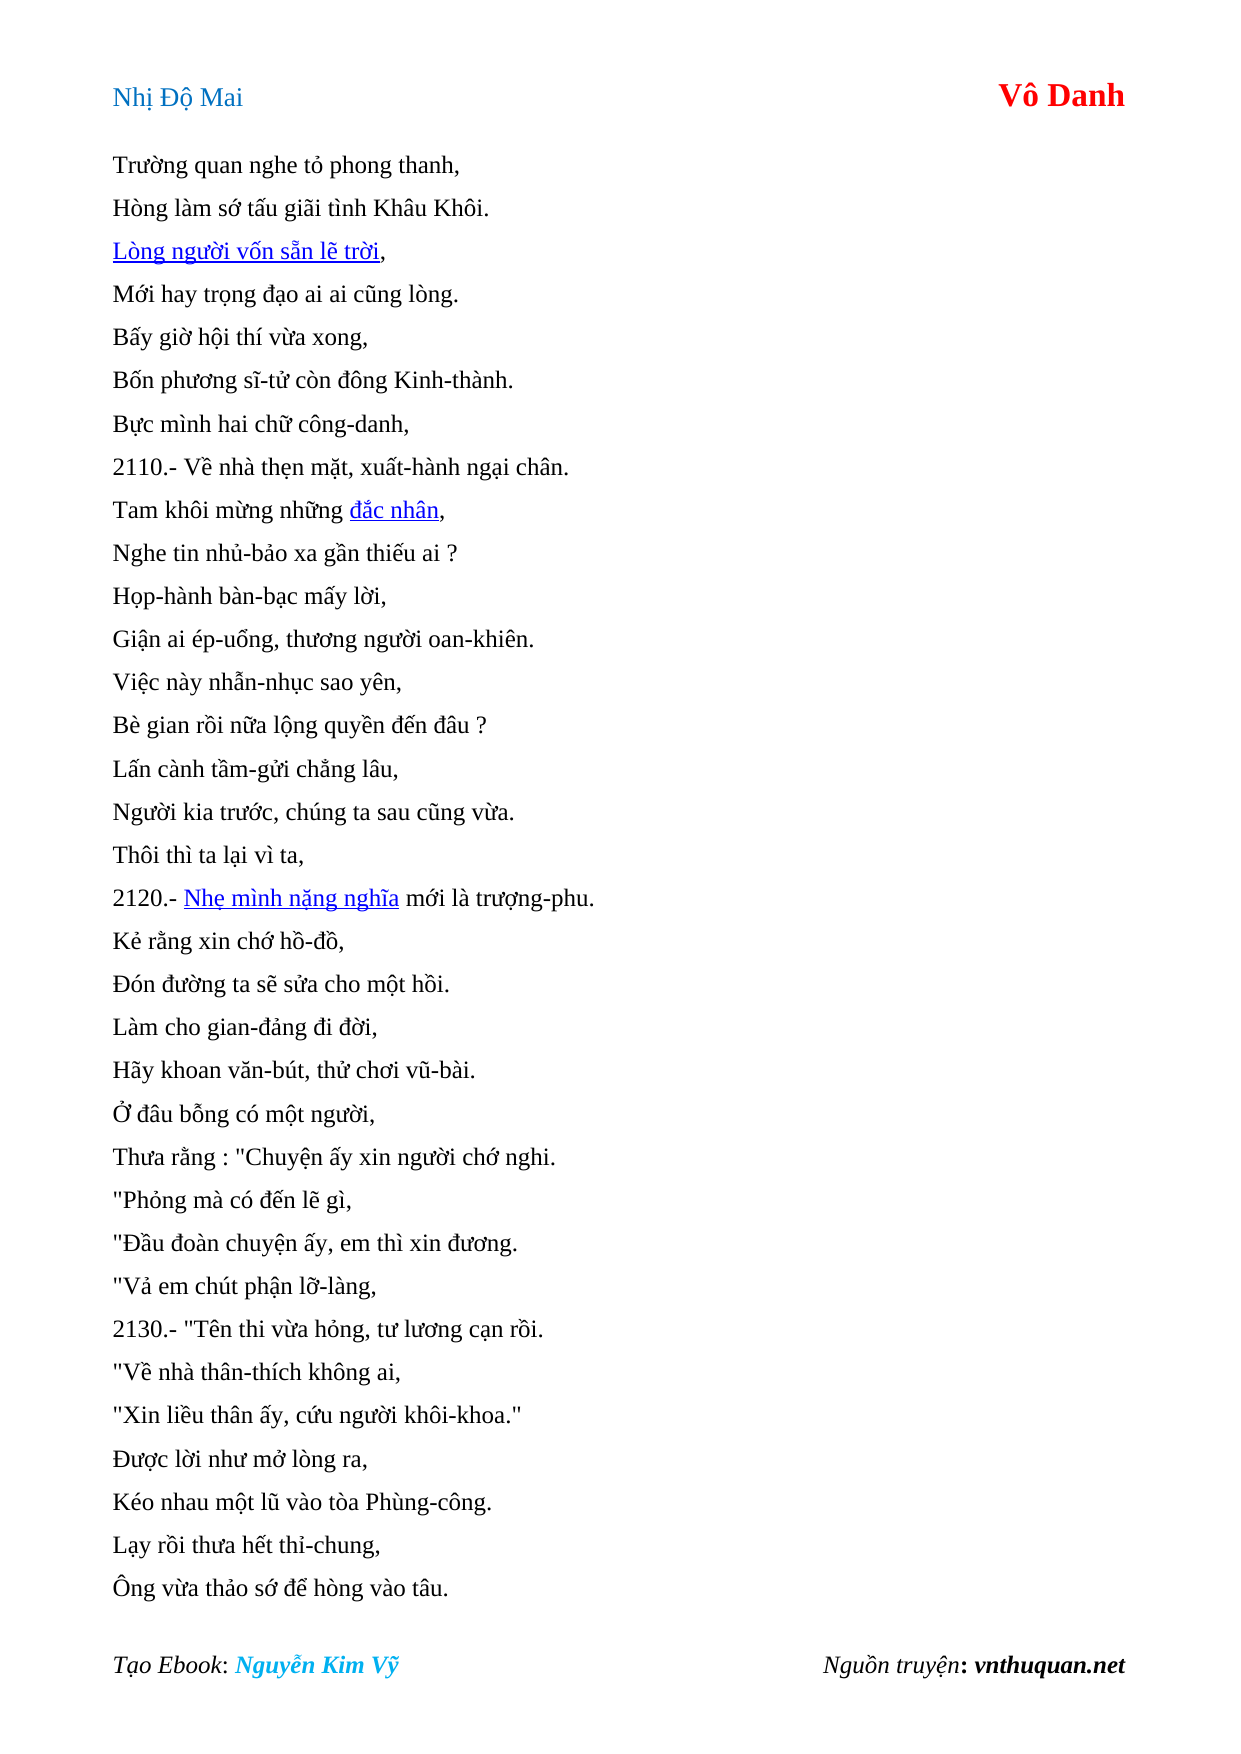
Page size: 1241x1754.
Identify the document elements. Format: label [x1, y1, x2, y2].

text [112, 150, 1128, 1602]
